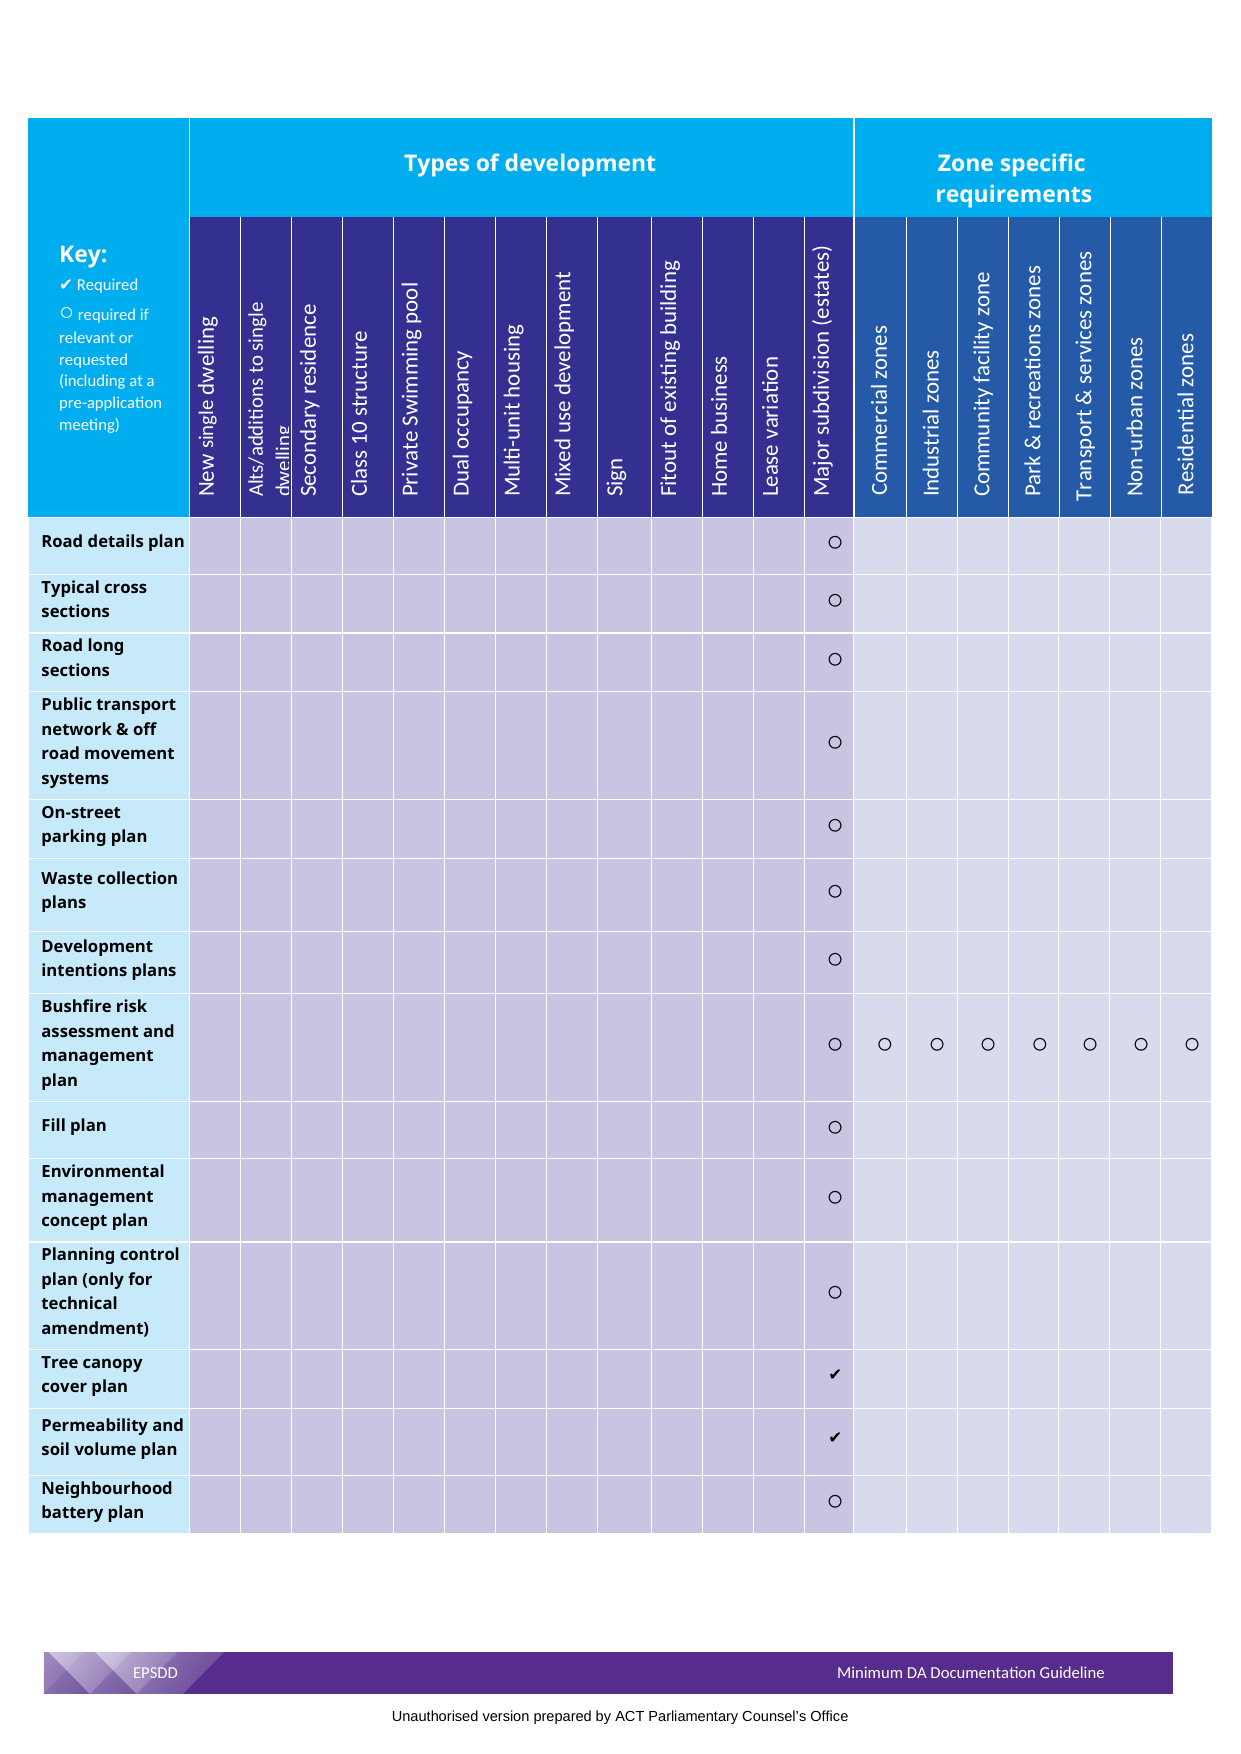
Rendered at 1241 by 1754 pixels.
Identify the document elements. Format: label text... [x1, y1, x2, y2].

table_cell [343, 932, 393, 993]
table_cell [343, 518, 393, 574]
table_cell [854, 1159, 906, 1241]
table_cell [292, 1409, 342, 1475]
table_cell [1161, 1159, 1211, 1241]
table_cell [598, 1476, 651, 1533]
table_cell [958, 634, 1008, 691]
table_cell [907, 859, 957, 931]
table_cell [190, 575, 240, 632]
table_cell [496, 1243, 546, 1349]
table_cell [1059, 575, 1109, 632]
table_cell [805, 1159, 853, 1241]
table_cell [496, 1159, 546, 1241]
table_cell Alts/additions to single dwelling [241, 217, 291, 517]
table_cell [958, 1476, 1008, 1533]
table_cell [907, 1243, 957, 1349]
table_cell [241, 634, 291, 691]
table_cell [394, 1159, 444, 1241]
table_cell Development intentions plans [29, 932, 189, 993]
table_header [1166, 118, 1212, 217]
table_cell [703, 518, 753, 574]
table_cell [652, 1102, 702, 1158]
table_cell Transport & services zones [1060, 217, 1110, 517]
table_cell ○ [805, 634, 853, 691]
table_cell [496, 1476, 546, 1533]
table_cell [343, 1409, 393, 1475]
table_cell [445, 575, 495, 632]
table_cell [703, 800, 753, 858]
table_cell [907, 518, 957, 574]
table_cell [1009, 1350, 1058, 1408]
table_cell [445, 518, 495, 574]
table_cell [292, 1102, 342, 1158]
table_cell [241, 994, 291, 1101]
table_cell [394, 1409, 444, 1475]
table_cell [496, 1102, 546, 1158]
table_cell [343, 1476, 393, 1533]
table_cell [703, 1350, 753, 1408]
table_cell [1110, 575, 1160, 632]
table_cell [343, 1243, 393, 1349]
table_cell [703, 634, 753, 691]
table_cell ○ [1161, 994, 1211, 1101]
table_cell [241, 692, 291, 799]
table_cell [343, 634, 393, 691]
table_cell [854, 575, 906, 632]
table_cell [292, 692, 342, 799]
table_cell [292, 932, 342, 993]
table_cell [547, 518, 597, 574]
table_cell [496, 518, 546, 574]
table_cell [907, 575, 957, 632]
table_cell [190, 692, 240, 799]
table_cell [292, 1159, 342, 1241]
table_cell [394, 994, 444, 1101]
table_cell [598, 575, 651, 632]
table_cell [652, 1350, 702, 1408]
table_cell [854, 634, 906, 691]
table_cell [496, 575, 546, 632]
table_cell [343, 1102, 393, 1158]
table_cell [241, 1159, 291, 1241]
table_cell [652, 800, 702, 858]
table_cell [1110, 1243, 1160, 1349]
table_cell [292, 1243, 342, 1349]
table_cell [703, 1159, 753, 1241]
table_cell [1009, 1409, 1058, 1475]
table_cell [190, 1102, 240, 1158]
table_cell [958, 932, 1008, 993]
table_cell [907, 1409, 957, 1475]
table_cell Bushfire risk assessment and management plan [29, 994, 189, 1101]
table_header [241, 118, 291, 217]
table_cell New single dwelling [190, 217, 240, 517]
table_cell Mixed use development [547, 217, 597, 517]
table_cell [445, 932, 495, 993]
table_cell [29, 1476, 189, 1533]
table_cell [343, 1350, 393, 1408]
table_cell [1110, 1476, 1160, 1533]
table_cell [547, 859, 597, 931]
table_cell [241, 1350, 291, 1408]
table_cell [1161, 518, 1211, 574]
table_cell [958, 859, 1008, 931]
table_cell ○ [1110, 994, 1160, 1101]
table_cell Industrial zones [907, 217, 957, 517]
table_cell [1009, 575, 1058, 632]
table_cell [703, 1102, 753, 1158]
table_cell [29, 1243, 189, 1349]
table_cell [547, 575, 597, 632]
table_cell [703, 692, 753, 799]
table_cell [1059, 634, 1109, 691]
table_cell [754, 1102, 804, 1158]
table_cell Park & recreations zones [1009, 217, 1059, 517]
table_cell Non-urban zones [1111, 217, 1161, 517]
table_cell [1161, 575, 1211, 632]
table_cell [394, 859, 444, 931]
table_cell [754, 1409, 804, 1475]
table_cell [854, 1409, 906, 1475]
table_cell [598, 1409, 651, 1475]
table_header [811, 118, 853, 217]
table_cell [854, 800, 906, 858]
table_cell [754, 859, 804, 931]
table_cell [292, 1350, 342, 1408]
table_cell [1110, 518, 1160, 574]
table_header [190, 118, 241, 217]
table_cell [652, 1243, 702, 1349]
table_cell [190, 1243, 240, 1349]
table_cell [547, 994, 597, 1101]
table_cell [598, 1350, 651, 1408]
table_cell [1161, 859, 1211, 931]
table_cell ○ [805, 994, 853, 1101]
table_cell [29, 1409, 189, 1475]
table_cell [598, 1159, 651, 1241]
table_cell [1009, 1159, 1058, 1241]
table_cell Waste collection plans [29, 859, 189, 931]
table_cell Fitout of existing building [652, 217, 702, 517]
table_cell [854, 859, 906, 931]
table_cell [343, 800, 393, 858]
table_cell [1110, 800, 1160, 858]
table_cell Road details plan [29, 518, 189, 574]
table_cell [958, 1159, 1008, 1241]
table_cell ○ [805, 800, 853, 858]
table_header [28, 118, 189, 217]
table_cell [1009, 634, 1058, 691]
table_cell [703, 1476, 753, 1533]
table_cell [292, 859, 342, 931]
table_cell [292, 518, 342, 574]
table_cell [496, 692, 546, 799]
table_cell Commercial zones [855, 217, 906, 517]
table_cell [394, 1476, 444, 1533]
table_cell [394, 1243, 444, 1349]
table_cell [907, 634, 957, 691]
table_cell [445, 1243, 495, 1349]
table_cell [754, 575, 804, 632]
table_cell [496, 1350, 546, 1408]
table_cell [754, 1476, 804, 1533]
table_cell Private Swimming pool [394, 217, 444, 517]
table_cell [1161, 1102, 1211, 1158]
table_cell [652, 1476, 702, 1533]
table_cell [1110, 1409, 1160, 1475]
table_cell [1161, 800, 1211, 858]
table_cell [1110, 634, 1160, 691]
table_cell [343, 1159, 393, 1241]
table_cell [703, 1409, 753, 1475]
table_cell [754, 634, 804, 691]
table_cell [343, 859, 393, 931]
table_cell [292, 800, 342, 858]
table_cell Fill plan [29, 1102, 189, 1158]
table_cell [598, 932, 651, 993]
table_cell [496, 994, 546, 1101]
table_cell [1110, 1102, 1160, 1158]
table_cell [1009, 800, 1058, 858]
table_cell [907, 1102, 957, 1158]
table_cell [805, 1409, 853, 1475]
table_cell [496, 932, 546, 993]
table_cell ○ [805, 692, 853, 799]
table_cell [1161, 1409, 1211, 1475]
table_cell [1009, 859, 1058, 931]
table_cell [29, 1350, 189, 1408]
table_cell [854, 932, 906, 993]
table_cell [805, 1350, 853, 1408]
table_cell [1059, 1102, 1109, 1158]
table_cell Lease variation [754, 217, 804, 517]
table_cell [1161, 634, 1211, 691]
table_cell Public transport network & off road movement systems [29, 692, 189, 799]
table_cell [190, 518, 240, 574]
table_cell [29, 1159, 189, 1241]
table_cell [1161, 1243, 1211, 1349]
table_cell [907, 932, 957, 993]
table_cell [1110, 692, 1160, 799]
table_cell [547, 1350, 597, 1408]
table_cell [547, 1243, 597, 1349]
table_cell [1059, 859, 1109, 931]
table_cell [1059, 932, 1109, 993]
table_cell [958, 518, 1008, 574]
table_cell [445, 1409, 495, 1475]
table_cell ○ [1059, 994, 1109, 1101]
table_cell Typical cross sections [29, 575, 189, 632]
table_cell Major subdivision (estates) [805, 217, 853, 517]
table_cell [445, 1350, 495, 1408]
table_cell On-street parking plan [29, 800, 189, 858]
table_cell [394, 800, 444, 858]
table_cell [292, 634, 342, 691]
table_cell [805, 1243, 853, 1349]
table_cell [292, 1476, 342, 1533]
table_cell ○ [805, 575, 853, 632]
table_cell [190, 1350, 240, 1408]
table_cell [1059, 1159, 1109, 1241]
table_cell [754, 932, 804, 993]
table_cell [445, 692, 495, 799]
table_cell [445, 1102, 495, 1158]
table_cell ○ [805, 518, 853, 574]
table_cell [1009, 518, 1058, 574]
table_cell [241, 1102, 291, 1158]
table_cell [703, 932, 753, 993]
table_cell [547, 1102, 597, 1158]
table_cell [1110, 932, 1160, 993]
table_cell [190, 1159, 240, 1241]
table_cell [190, 634, 240, 691]
table_cell [241, 575, 291, 632]
table_cell [190, 859, 240, 931]
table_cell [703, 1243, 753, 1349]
table_cell [496, 800, 546, 858]
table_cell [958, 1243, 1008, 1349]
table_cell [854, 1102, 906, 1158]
table_cell Dual occupancy [445, 217, 495, 517]
table_cell [292, 575, 342, 632]
table_cell [754, 518, 804, 574]
table_cell [445, 634, 495, 691]
table_cell [343, 575, 393, 632]
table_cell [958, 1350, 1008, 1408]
table_cell Key: ✔ Required ○ required if relevant or requested (including at a pre-application meeting) [28, 217, 189, 517]
table_cell ○ [805, 932, 853, 993]
table_header [762, 118, 811, 217]
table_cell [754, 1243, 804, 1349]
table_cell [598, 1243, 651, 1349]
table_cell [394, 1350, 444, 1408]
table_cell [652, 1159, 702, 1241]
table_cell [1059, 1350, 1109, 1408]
table_cell [547, 692, 597, 799]
table_cell [754, 994, 804, 1101]
table_cell [1161, 692, 1211, 799]
table_cell [547, 634, 597, 691]
picture [43, 1652, 1173, 1694]
table_cell [652, 518, 702, 574]
table_cell Residential zones [1162, 217, 1212, 517]
table_cell [652, 994, 702, 1101]
table_cell [394, 932, 444, 993]
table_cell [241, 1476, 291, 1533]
table_cell [754, 692, 804, 799]
table_cell [241, 932, 291, 993]
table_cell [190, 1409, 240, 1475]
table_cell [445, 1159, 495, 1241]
table_header Zone specific requirements [908, 118, 1166, 217]
table_cell [343, 692, 393, 799]
table_cell [1059, 692, 1109, 799]
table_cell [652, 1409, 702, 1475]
table_cell Community facility zone [958, 217, 1008, 517]
table_cell Multi-unit housing [496, 217, 546, 517]
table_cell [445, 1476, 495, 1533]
table_cell [343, 994, 393, 1101]
table_cell [598, 994, 651, 1101]
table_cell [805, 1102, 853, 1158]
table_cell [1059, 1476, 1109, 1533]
table_cell [496, 634, 546, 691]
table_cell ○ [854, 994, 906, 1101]
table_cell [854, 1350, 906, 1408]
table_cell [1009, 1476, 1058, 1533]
table_cell [547, 932, 597, 993]
table_cell [394, 692, 444, 799]
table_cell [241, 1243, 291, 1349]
table_cell [547, 800, 597, 858]
table_header Types of development [291, 118, 762, 217]
table_cell [958, 575, 1008, 632]
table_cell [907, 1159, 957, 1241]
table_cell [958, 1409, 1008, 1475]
table_cell [241, 859, 291, 931]
table_cell [598, 518, 651, 574]
table_header [855, 118, 908, 217]
table_cell [1161, 932, 1211, 993]
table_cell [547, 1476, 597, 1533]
table_cell [652, 575, 702, 632]
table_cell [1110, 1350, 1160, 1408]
table_cell [1009, 692, 1058, 799]
table_cell [703, 575, 753, 632]
table_cell [190, 994, 240, 1101]
table_cell [958, 800, 1008, 858]
table_cell [652, 634, 702, 691]
table_cell Sign [598, 217, 651, 517]
table_cell Class 10 structure [343, 217, 393, 517]
table_cell [652, 859, 702, 931]
table_cell [394, 1102, 444, 1158]
table_cell [241, 800, 291, 858]
table_cell [907, 800, 957, 858]
table_cell [598, 800, 651, 858]
table_cell [958, 692, 1008, 799]
table_cell [703, 859, 753, 931]
table_cell [598, 1102, 651, 1158]
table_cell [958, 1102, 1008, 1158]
table_cell [703, 994, 753, 1101]
table_cell [394, 518, 444, 574]
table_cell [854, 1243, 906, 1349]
table_cell [598, 859, 651, 931]
table_cell [1009, 932, 1058, 993]
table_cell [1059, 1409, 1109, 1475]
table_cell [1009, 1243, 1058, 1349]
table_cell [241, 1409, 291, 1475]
table_cell [1059, 518, 1109, 574]
table_cell [1059, 800, 1109, 858]
table_cell [598, 692, 651, 799]
table_cell [445, 994, 495, 1101]
table_cell Home business [703, 217, 753, 517]
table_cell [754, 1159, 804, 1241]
table_cell Road long sections [29, 634, 189, 691]
table_cell [754, 800, 804, 858]
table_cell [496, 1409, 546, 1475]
table_cell [445, 800, 495, 858]
table_cell [907, 692, 957, 799]
table_cell [190, 932, 240, 993]
table_cell ○ [907, 994, 957, 1101]
table_cell ○ [1009, 994, 1058, 1101]
table_cell [598, 634, 651, 691]
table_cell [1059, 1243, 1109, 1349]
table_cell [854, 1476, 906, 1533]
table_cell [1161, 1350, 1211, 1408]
table_cell [445, 859, 495, 931]
table_cell [854, 692, 906, 799]
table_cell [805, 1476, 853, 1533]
table_cell [1110, 859, 1160, 931]
table_cell ○ [805, 859, 853, 931]
table_cell ○ [958, 994, 1008, 1101]
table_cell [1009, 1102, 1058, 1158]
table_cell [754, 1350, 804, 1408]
table_cell [292, 994, 342, 1101]
table_cell [854, 518, 906, 574]
table_cell [496, 859, 546, 931]
table_cell Secondary residence [292, 217, 342, 517]
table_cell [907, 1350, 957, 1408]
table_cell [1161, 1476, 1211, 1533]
table_cell [394, 575, 444, 632]
table_cell [190, 800, 240, 858]
table_cell [652, 692, 702, 799]
table_cell [394, 634, 444, 691]
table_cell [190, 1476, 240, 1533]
table_cell [241, 518, 291, 574]
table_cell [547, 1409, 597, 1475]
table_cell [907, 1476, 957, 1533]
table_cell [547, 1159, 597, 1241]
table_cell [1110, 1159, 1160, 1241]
table_cell [652, 932, 702, 993]
